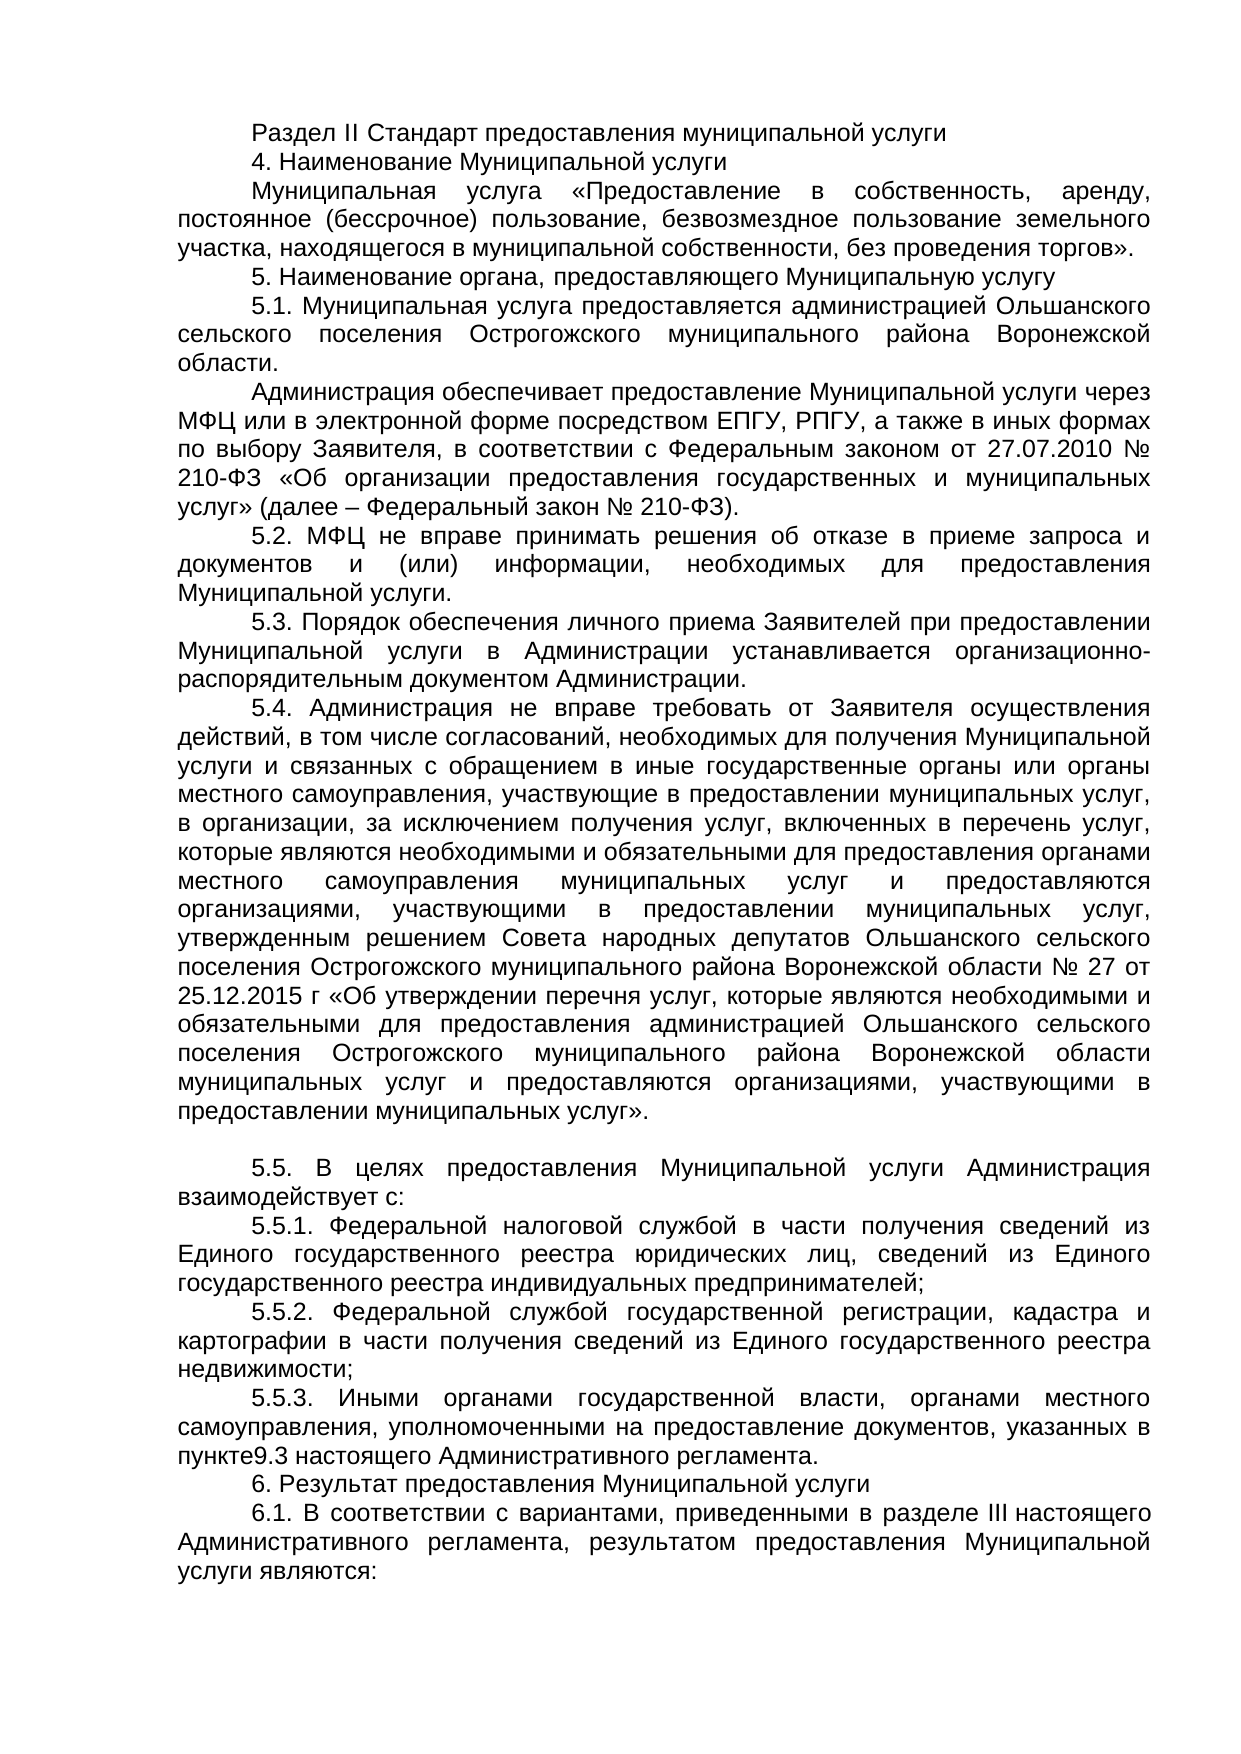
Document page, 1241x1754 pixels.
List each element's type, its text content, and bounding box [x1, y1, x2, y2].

text 5. Наименование органа, предоставляющего Муниципальную услугу [177, 262, 1152, 291]
text 5.5.1. Федеральной налоговой службой в части получения сведений из Единого государственного реестра юридических лиц, сведений из Единого государственного реестра индивидуальных предпринимателей; [177, 1211, 1152, 1297]
text 5.3. Порядок обеспечения личного приема Заявителей при предоставлении Муниципальной услуги в Администрации устанавливается организационно-распорядительным документом Администрации. [177, 607, 1152, 693]
text 5.5.2. Федеральной службой государственной регистрации, кадастра и картографии в части получения сведений из Единого государственного реестра недвижимости; [177, 1297, 1152, 1383]
text 4. Наименование Муниципальной услуги [177, 147, 1152, 176]
text 6.1. В соответствии с вариантами, приведенными в разделе III настоящего Административного регламента, результатом предоставления Муниципальной услуги являются: [177, 1498, 1152, 1584]
text 5.5. В целях предоставления Муниципальной услуги Администрация взаимодействует с: [177, 1153, 1152, 1211]
text 5.4. Администрация не вправе требовать от Заявителя осуществления действий, в том числе согласований, необходимых для получения Муниципальной услуги и связанных с обращением в иные государственные органы или органы местного самоуправления, участвующие в предоставлении муниципальных услуг, в организации, за исключением получения услуг, включенных в перечень услуг, которые являются необходимыми и обязательными для предоставления органами местного самоуправления муниципальных услуг и предоставляются организациями, участвующими в предоставлении муниципальных услуг, утвержденным решением Совета народных депутатов Ольшанского сельского поселения Острогожского муниципального района Воронежской области № 27 от 25.12.2015 г «Об утверждении перечня услуг, которые являются необходимыми и обязательными для предоставления администрацией Ольшанского сельского поселения Острогожского муниципального района Воронежской области муниципальных услуг и предоставляются организациями, участвующими в предоставлении муниципальных услуг». [177, 693, 1152, 1124]
text 5.1. Муниципальная услуга предоставляется администрацией Ольшанского сельского поселения Острогожского муниципального района Воронежской области. [177, 291, 1152, 377]
text Администрация обеспечивает предоставление Муниципальной услуги через МФЦ или в электронной форме посредством ЕПГУ, РПГУ, а также в иных формах по выбору Заявителя, в соответствии с Федеральным законом от 27.07.2010 № 210-ФЗ «Об организации предоставления государственных и муниципальных услуг» (далее – Федеральный закон № 210-ФЗ). [177, 377, 1152, 521]
text Муниципальная услуга «Предоставление в собственность, аренду, постоянное (бессрочное) пользование, безвозмездное пользование земельного участка, находящегося в муниципальной собственности, без проведения торгов». [177, 176, 1152, 262]
text 6. Результат предоставления Муниципальной услуги [177, 1469, 1152, 1498]
text 5.5.3. Иными органами государственной власти, органами местного самоуправления, уполномоченными на предоставление документов, указанных в пункте9.3 настоящего Административного регламента. [177, 1383, 1152, 1469]
text 5.2. МФЦ не вправе принимать решения об отказе в приеме запроса и документов и (или) информации, необходимых для предоставления Муниципальной услуги. [177, 521, 1152, 607]
text Раздел II Стандарт предоставления муниципальной услуги [177, 118, 1152, 147]
